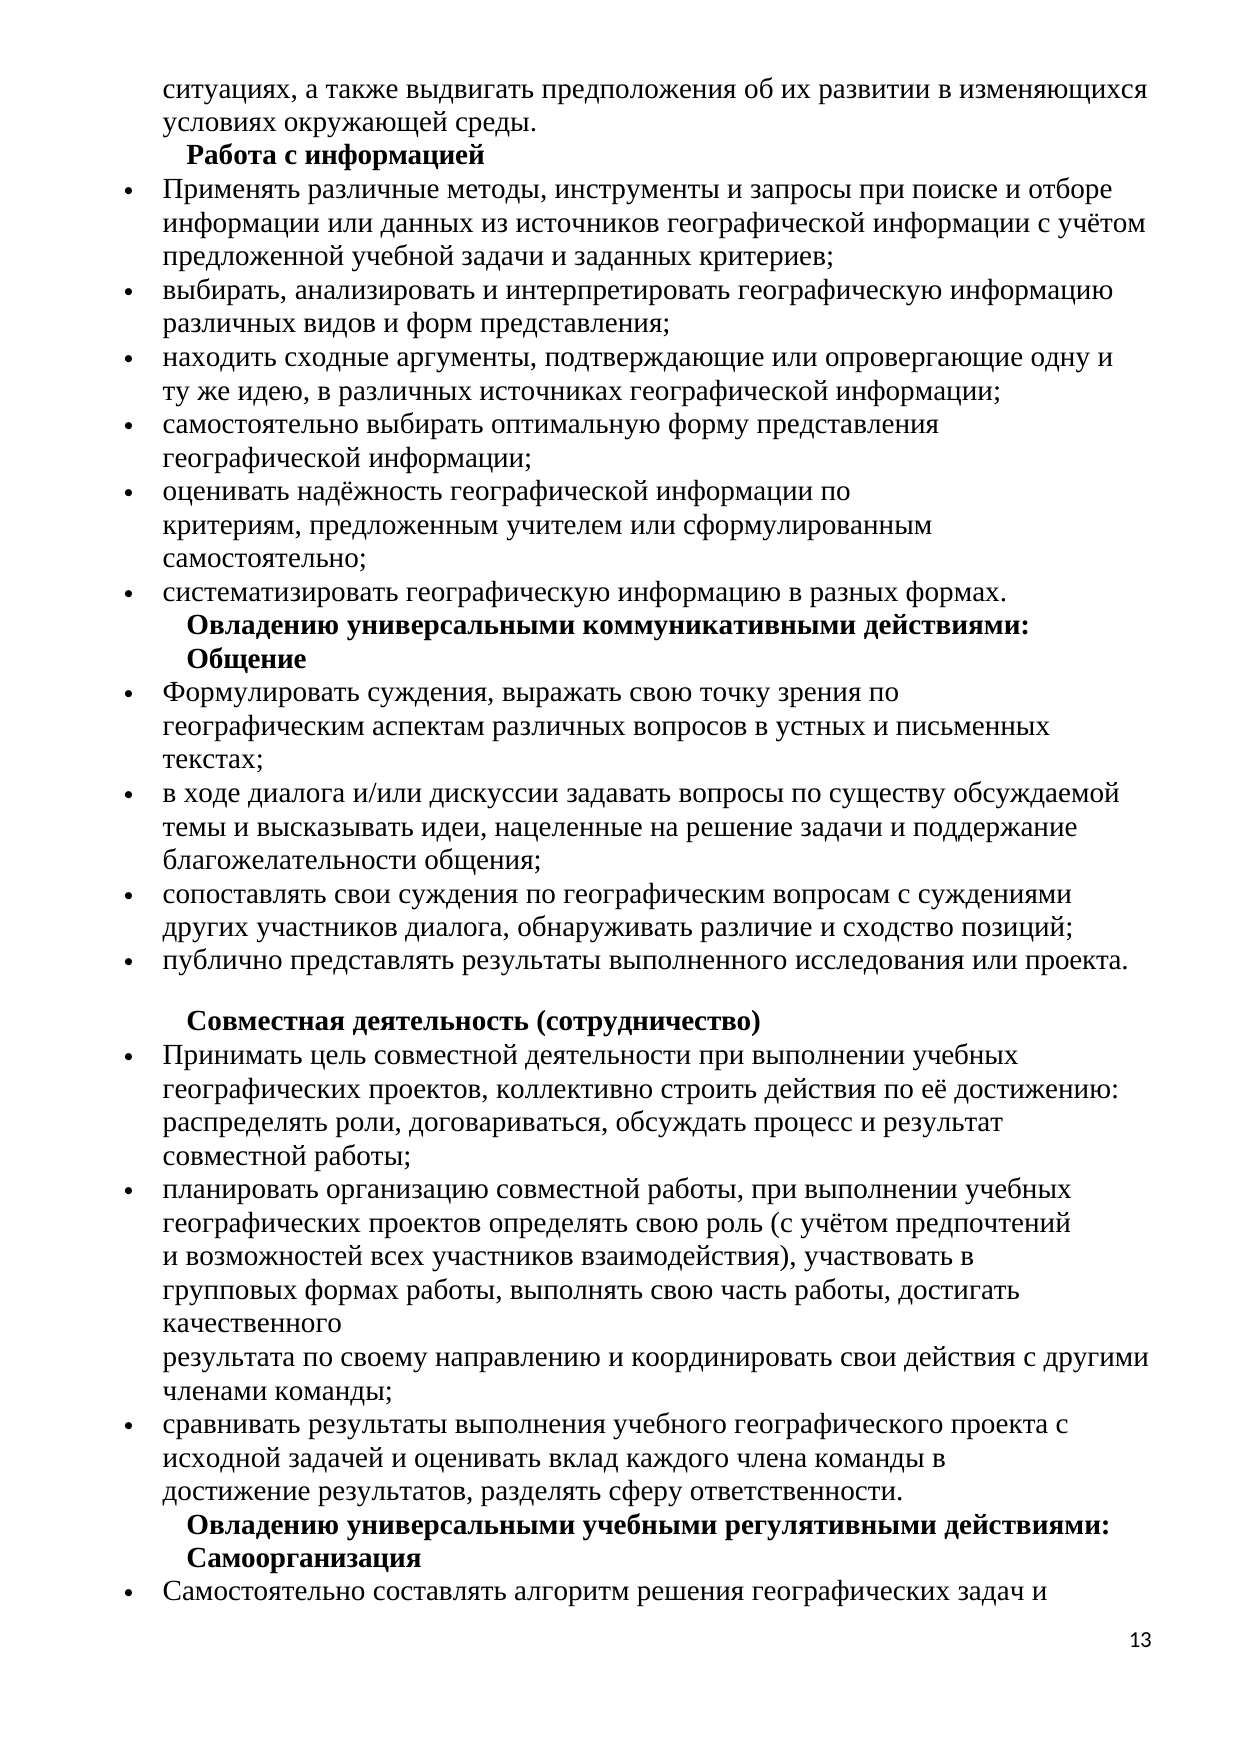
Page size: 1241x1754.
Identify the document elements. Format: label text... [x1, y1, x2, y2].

text результата по своему направлению и координировать свои действия с другими членами команды; [162, 1339, 1167, 1406]
list сопоставлять свои суждения по географическим вопросам с суждениями других участников диалога, обнаруживать различие и сходство позиций; [125, 876, 1073, 943]
list Применять различные методы, инструменты и запросы при поиске и отборе информации или данных из источников географической информации с учётом предложенной учебной задачи и заданных критериев; [125, 171, 1146, 272]
list в ходе диалога и/или дискуссии задавать вопросы по существу обсуждаемой темы и высказывать идеи, нацеленные на решение задачи и поддержание благожелательности общения; [125, 775, 1120, 876]
subtitle Работа с информацией [186, 138, 1167, 171]
text географических проектов, коллективно строить действия по её достижению: распределять роли, договариваться, обсуждать процесс и результат совместной работы; [162, 1071, 1140, 1171]
list Принимать цель совместной деятельности при выполнении учебных [125, 1037, 1167, 1071]
list выбирать, анализировать и интерпретировать географическую информацию различных видов и форм представления; [125, 272, 1113, 339]
list оценивать надёжность географической информации по критериям, предложенным учителем или сформулированным самостоятельно; [125, 473, 997, 574]
list находить сходные аргументы, подтверждающие или опровергающие одну и ту же идею, в различных источниках географической информации; [125, 339, 1147, 406]
list систематизировать географическую информацию в разных формах. Овладению универсальными коммуникативными действиями: Общение [125, 574, 1031, 674]
list Формулировать суждения, выражать свою точку зрения по географическим аспектам различных вопросов в устных и письменных текстах; [125, 674, 1108, 775]
subtitle Совместная деятельность (сотрудничество) [186, 1004, 1167, 1037]
list самостоятельно выбирать оптимальную форму представления географической информации; [125, 406, 1144, 473]
list сравнивать результаты выполнения учебного географического проекта с исходной задачей и оценивать вклад каждого члена команды в достижение результатов, разделять сферу ответственности. [125, 1406, 1101, 1507]
text ситуациях, а также выдвигать предположения об их развитии в изменяющихся условиях окружающей среды. [162, 71, 1167, 138]
list публично представлять результаты выполненного исследования или проекта. [125, 943, 1167, 976]
list Самостоятельно составлять алгоритм решения географических задач и [125, 1574, 1167, 1607]
list планировать организацию совместной работы, при выполнении учебных географических проектов определять свою роль (с учётом предпочтений и возможностей всех участников взаимодействия), участвовать в групповых формах работы, выполнять свою часть работы, достигать качественного [125, 1171, 1093, 1339]
subtitle Овладению универсальными учебными регулятивными действиями: Самоорганизация [186, 1507, 1167, 1574]
